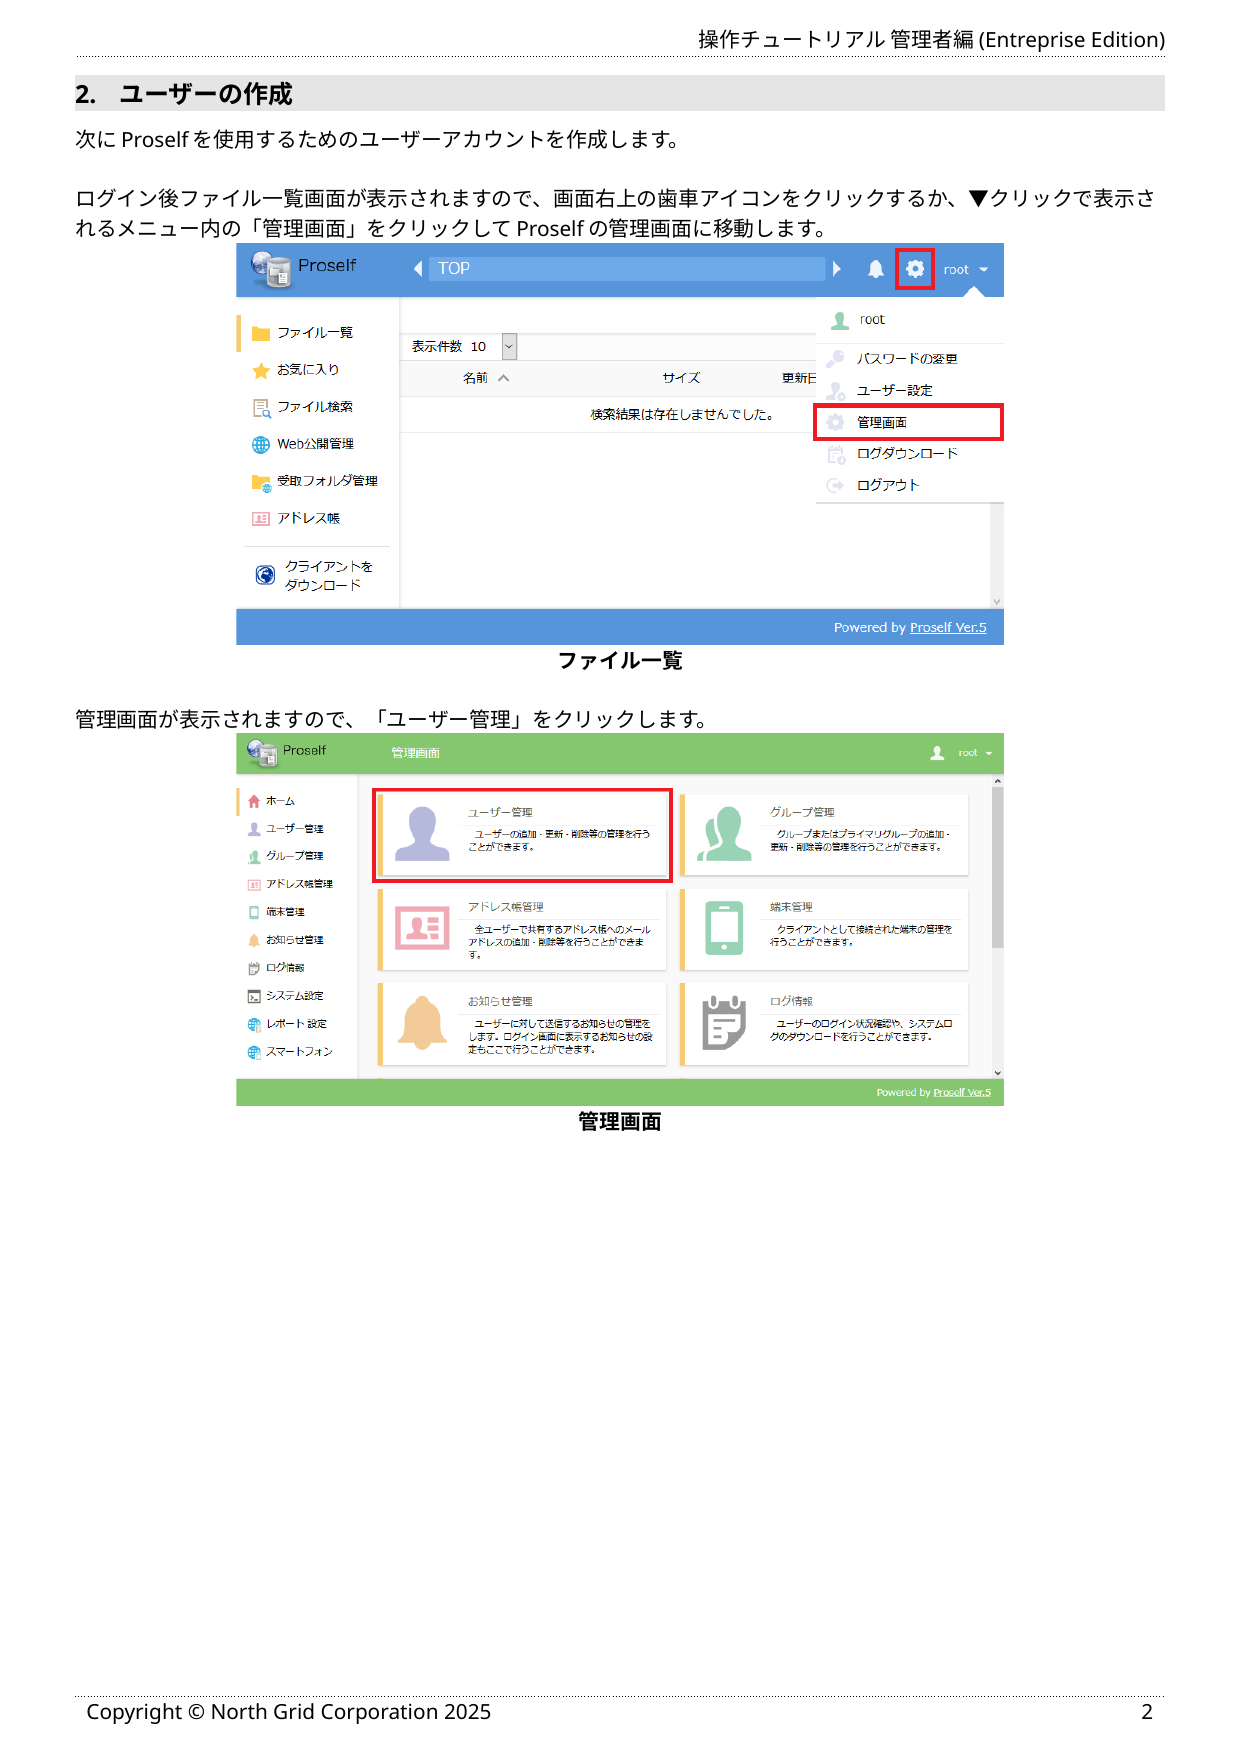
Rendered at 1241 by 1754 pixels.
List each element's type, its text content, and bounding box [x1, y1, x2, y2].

text 管理画面 [75, 1105, 1165, 1135]
text 管理画面が表示されますので、「ユーザー管理」をクリックします。 [75, 703, 1165, 733]
text ログイン後ファイル一覧画面が表示されますので、画面右上の歯車アイコンをクリックするか、▼クリックで表示されるメニュー内の「管理画面」をクリックしてProselfの管理画面に移動します。 [75, 182, 1165, 243]
text ファイル一覧 [75, 644, 1165, 675]
text 次にProselfを使用するためのユーザーアカウントを作成します。 [75, 124, 1165, 154]
picture [236, 733, 1004, 1106]
picture [236, 243, 1004, 645]
subtitle ユーザーの作成 [75, 75, 1165, 111]
